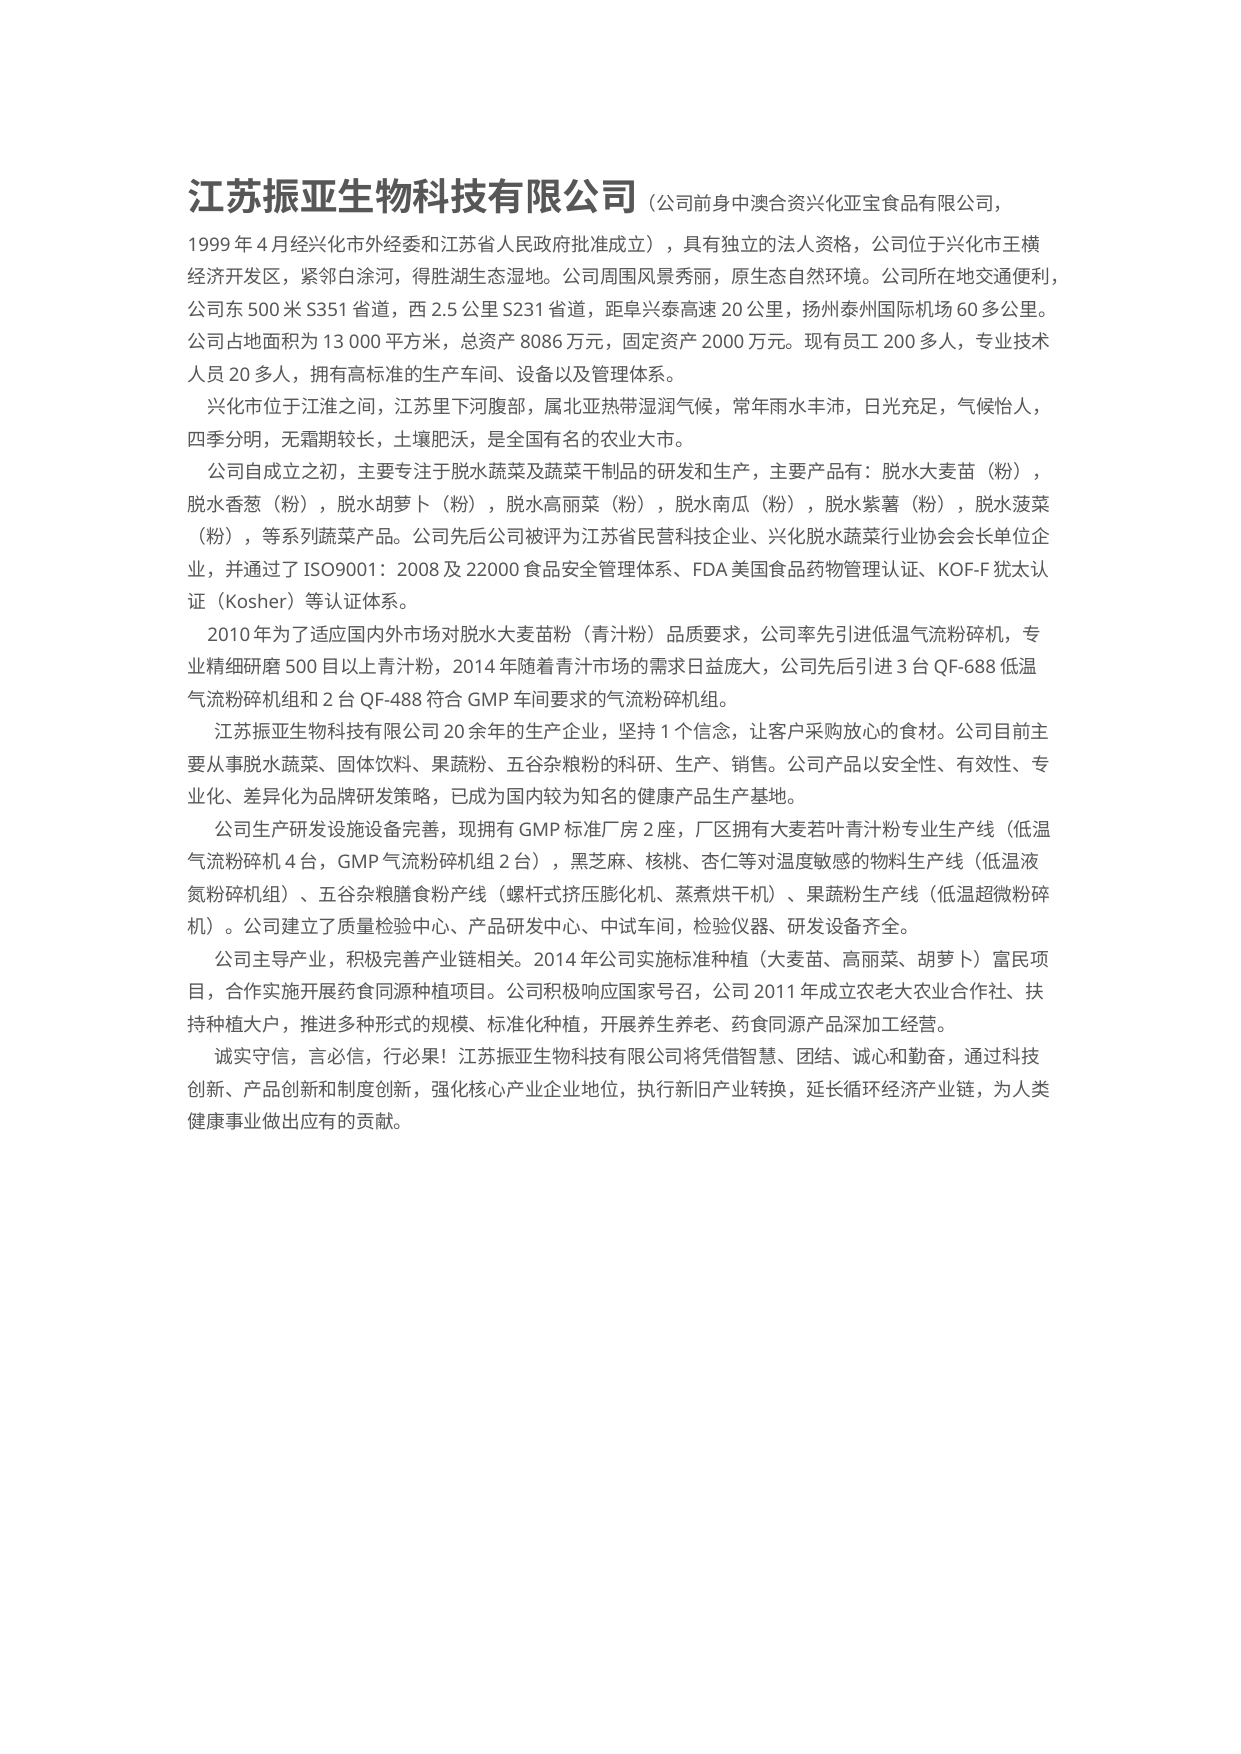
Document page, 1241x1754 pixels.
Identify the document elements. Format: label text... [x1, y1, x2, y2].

text 兴化市位于江淮之间，江苏里下河腹部，属北亚热带湿润气候，常年雨水丰沛，日光充足，气候怡人，四季分明，无霜期较长，土壤肥沃，是全国有名的农业大市。 [187, 389, 1053, 454]
text 江苏振亚生物科技有限公司（公司前身中澳合资兴化亚宝食品有限公司，1999年4月经兴化市外经委和江苏省人民政府批准成立），具有独立的法人资格，公司位于兴化市王横经济开发区，紧邻白涂河，得胜湖生态湿地。公司周围风景秀丽，原生态自然环境。公司所在地交通便利，公司东500米S351省道，西2.5公里S231省道，距阜兴泰高速20公里，扬州泰州国际机场60多公里。公司占地面积为13 000平方米，总资产8086万元，固定资产2000万元。现有员工200多人，专业技术人员20多人，拥有高标准的生产车间、设备以及管理体系。 [187, 162, 1053, 389]
text 公司自成立之初，主要专注于脱水蔬菜及蔬菜干制品的研发和生产，主要产品有：脱水大麦苗（粉），脱水香葱（粉），脱水胡萝卜（粉），脱水高丽菜（粉），脱水南瓜（粉），脱水紫薯（粉），脱水菠菜（粉），等系列蔬菜产品。公司先后公司被评为江苏省民营科技企业、兴化脱水蔬菜行业协会会长单位企业，并通过了ISO9001：2008及22000食品安全管理体系、FDA美国食品药物管理认证、KOF-F犹太认证（Kosher）等认证体系。 [187, 454, 1053, 617]
text 江苏振亚生物科技有限公司20余年的生产企业，坚持1个信念，让客户采购放心的食材。公司目前主要从事脱水蔬菜、固体饮料、果蔬粉、五谷杂粮粉的科研、生产、销售。公司产品以安全性、有效性、专业化、差异化为品牌研发策略，已成为国内较为知名的健康产品生产基地。 公司生产研发设施设备完善，现拥有GMP标准厂房2座，厂区拥有大麦若叶青汁粉专业生产线（低温气流粉碎机4台，GMP气流粉碎机组2台），黑芝麻、核桃、杏仁等对温度敏感的物料生产线（低温液氮粉碎机组）、五谷杂粮膳食粉产线（螺杆式挤压膨化机、蒸煮烘干机）、果蔬粉生产线（低温超微粉碎机）。公司建立了质量检验中心、产品研发中心、中试车间，检验仪器、研发设备齐全。 [187, 714, 1053, 942]
text 诚实守信，言必信，行必果！江苏振亚生物科技有限公司将凭借智慧、团结、诚心和勤奋，通过科技创新、产品创新和制度创新，强化核心产业企业地位，执行新旧产业转换，延长循环经济产业链，为人类健康事业做出应有的贡献。 [187, 1039, 1053, 1137]
text 2010年为了适应国内外市场对脱水大麦苗粉（青汁粉）品质要求，公司率先引进低温气流粉碎机，专业精细研磨500目以上青汁粉，2014年随着青汁市场的需求日益庞大，公司先后引进3台QF-688低温气流粉碎机组和2台QF-488符合GMP车间要求的气流粉碎机组。 [187, 617, 1053, 714]
text 公司主导产业，积极完善产业链相关。2014年公司实施标准种植（大麦苗、高丽菜、胡萝卜）富民项目，合作实施开展药食同源种植项目。公司积极响应国家号召，公司2011年成立农老大农业合作社、扶持种植大户，推进多种形式的规模、标准化种植，开展养生养老、药食同源产品深加工经营。 [187, 942, 1053, 1039]
